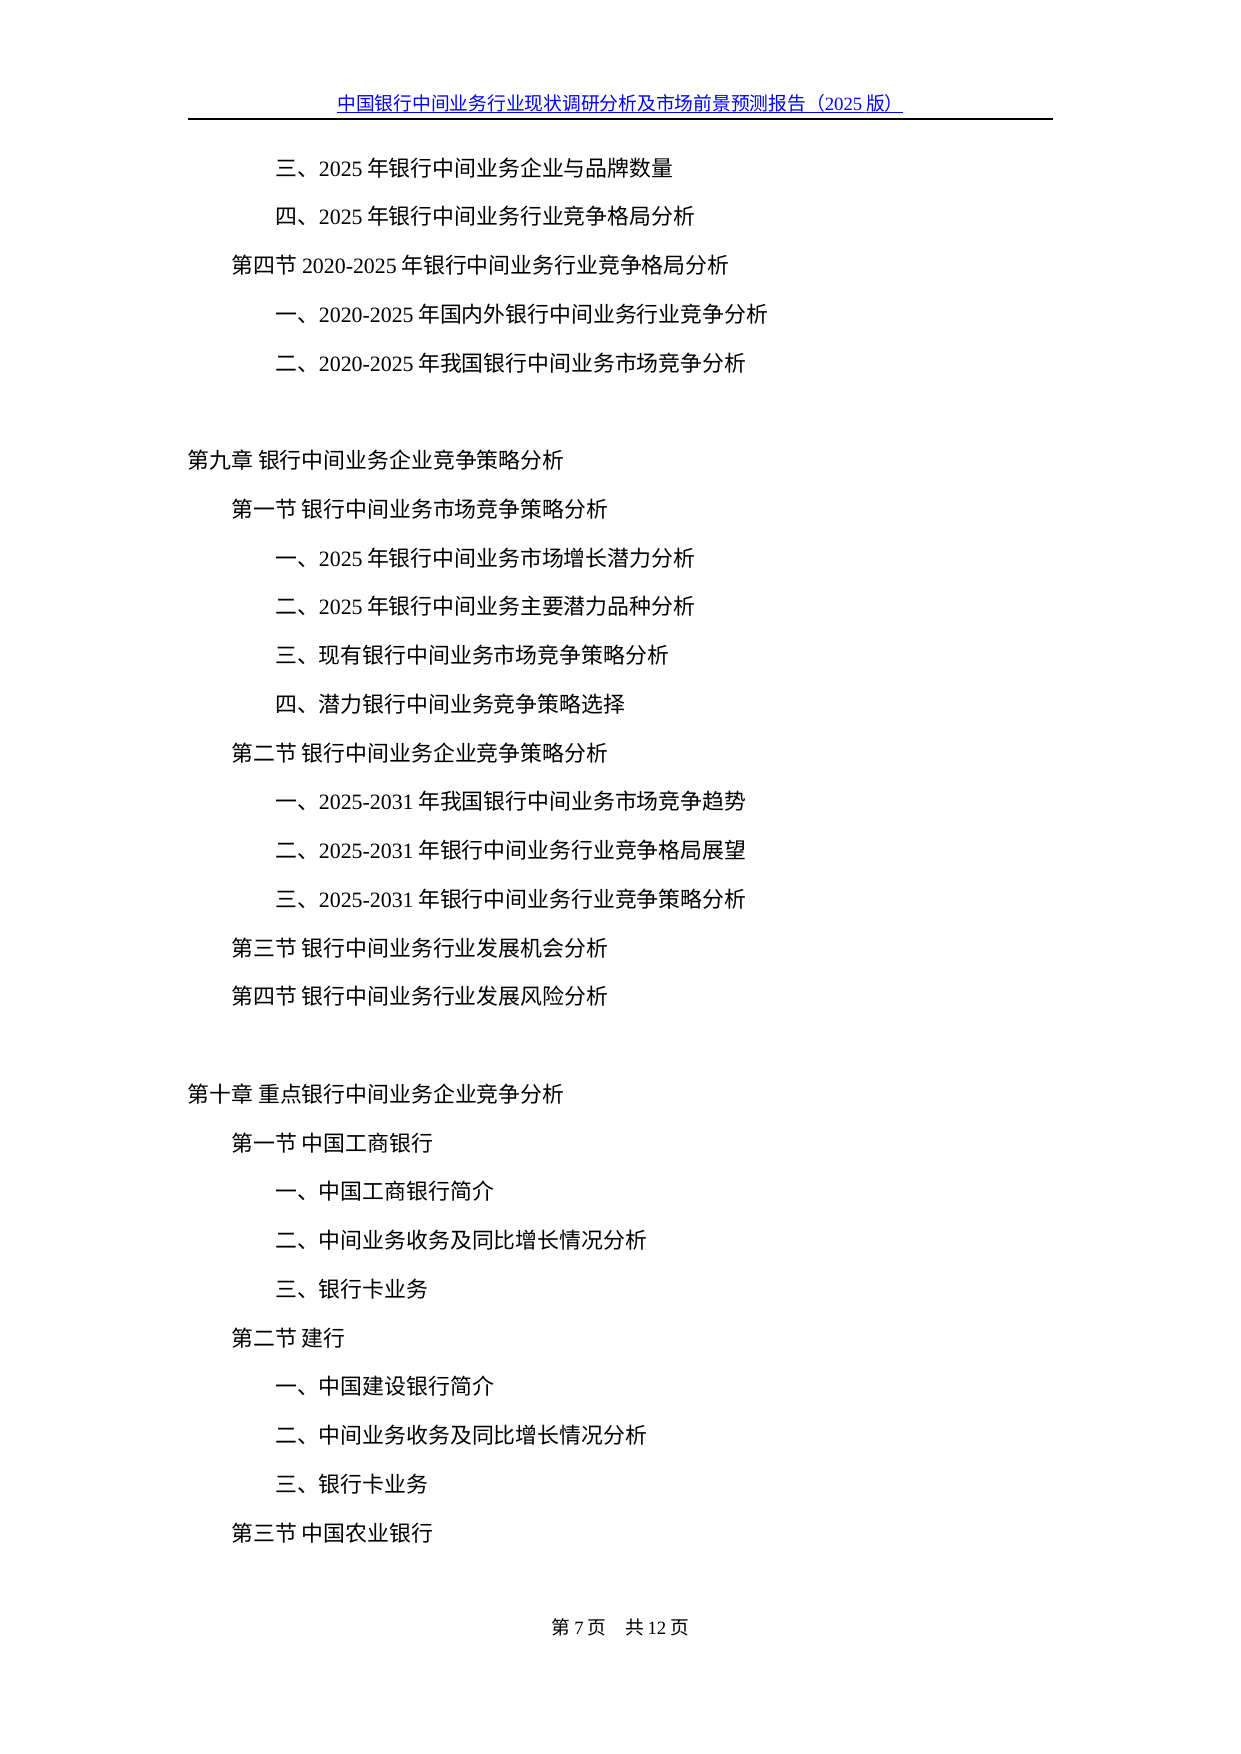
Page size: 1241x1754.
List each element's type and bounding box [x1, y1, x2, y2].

text [187, 150, 1053, 1548]
